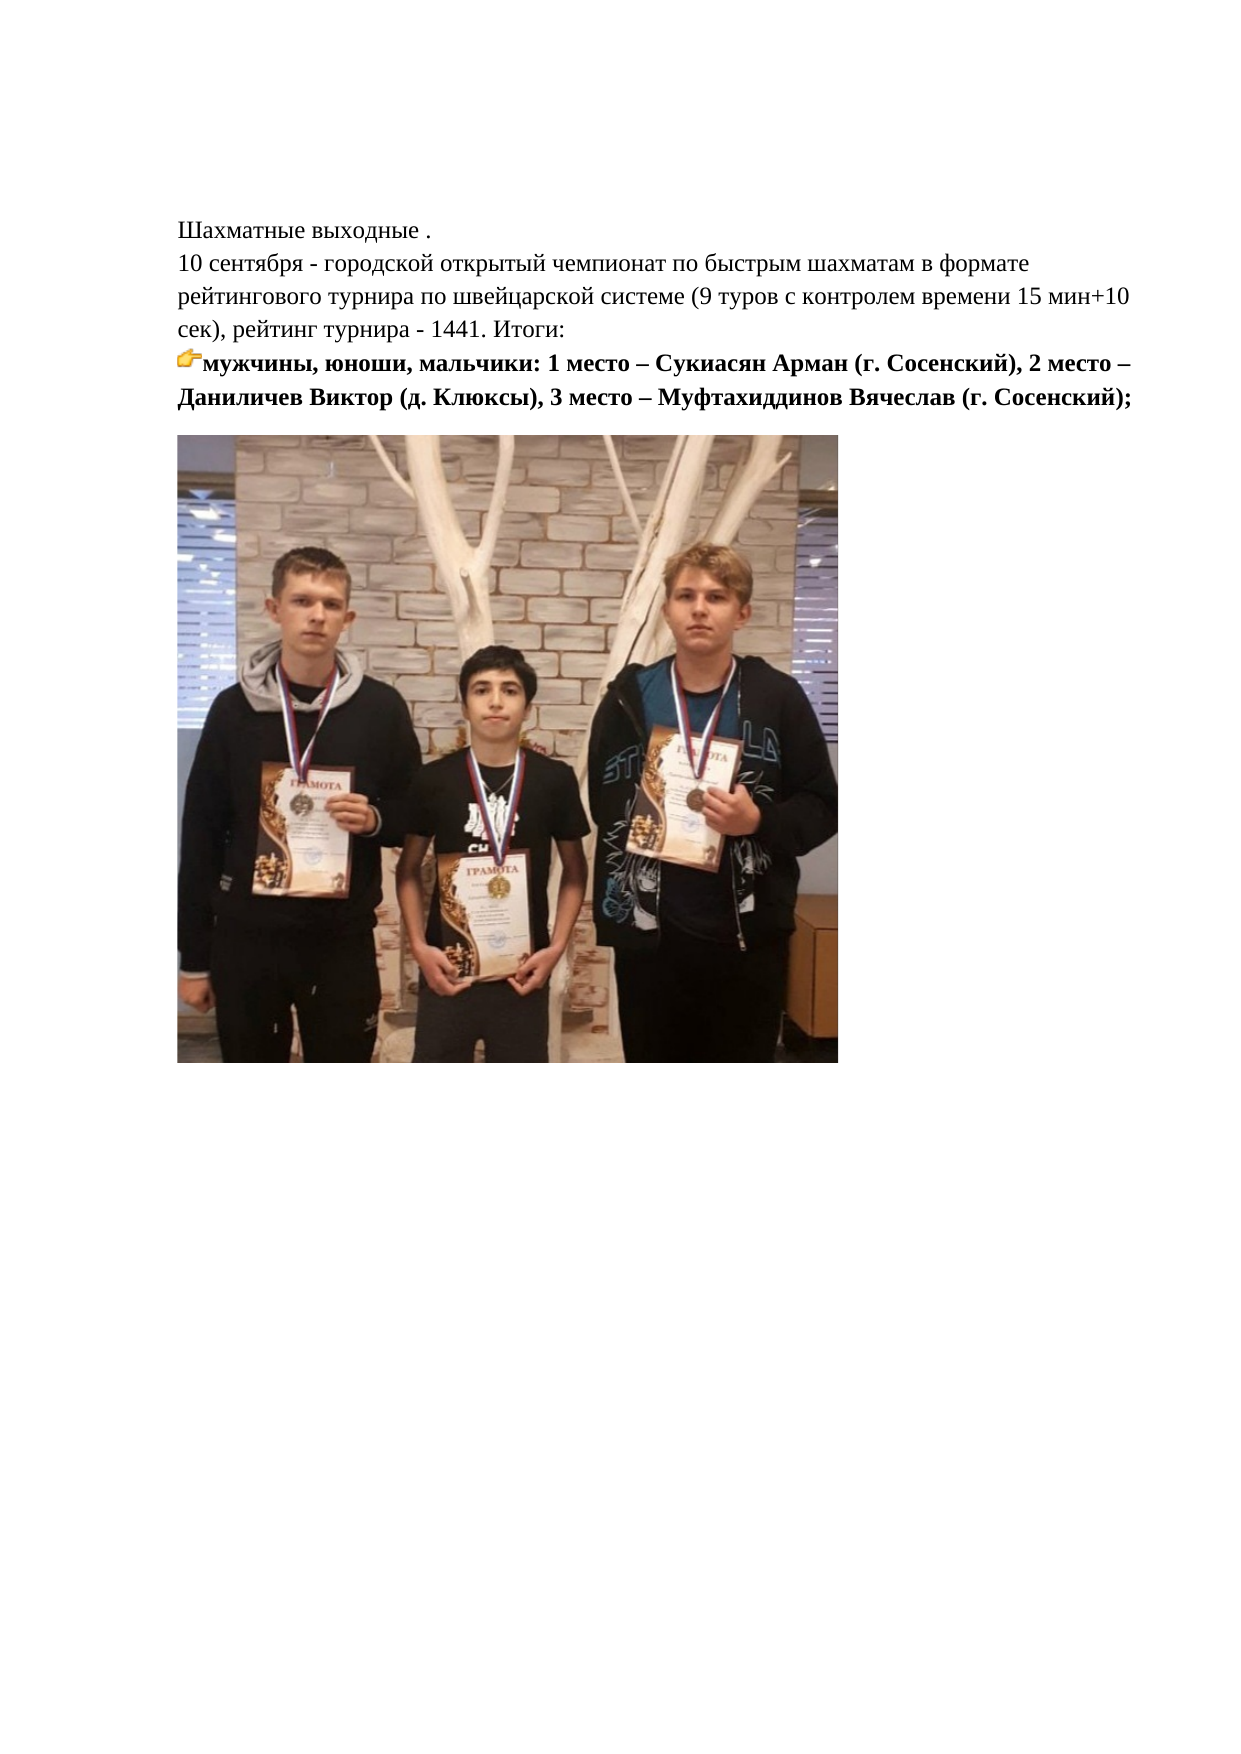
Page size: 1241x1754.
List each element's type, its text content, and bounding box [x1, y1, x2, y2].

text Шахматные выходные . 10 сентября - городской открытый чемпионат по быстрым шахматам в формате рейтингового турнира по швейцарской системе (9 туров с контролем времени 15 мин+10 сек), рейтинг турнира - 1441. Итоги: мужчины, юноши, мальчики: 1 место – Сукиасян Арман (г. Сосенский), 2 место – Даниличев Виктор (д. Клюксы), 3 место – Муфтахиддинов Вячеслав (г. Сосенский); [177, 215, 1152, 410]
picture [177, 435, 839, 1063]
picture [177, 346, 203, 372]
